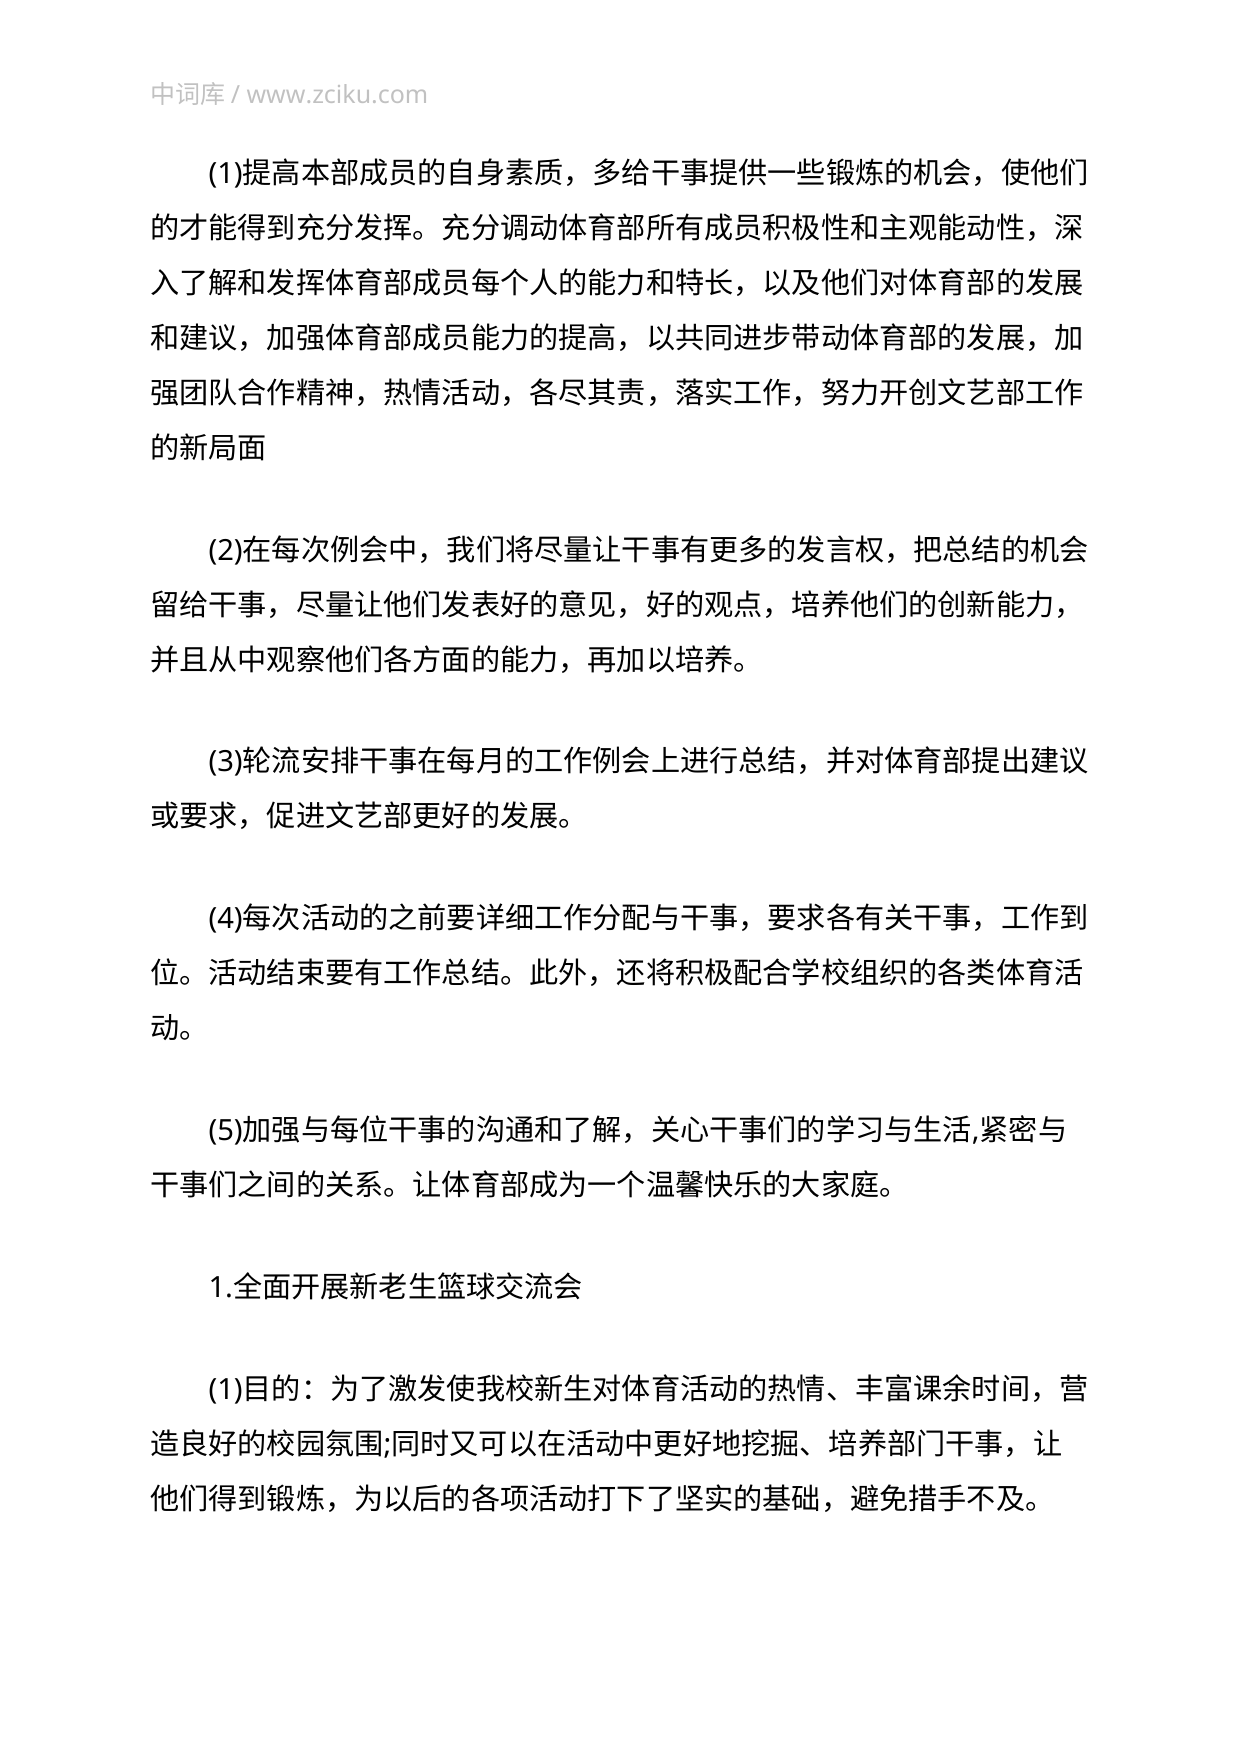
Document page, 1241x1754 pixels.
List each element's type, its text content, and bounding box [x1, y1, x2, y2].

text 1.全面开展新老生篮球交流会 [150, 1263, 1090, 1306]
text (3)轮流安排干事在每月的工作例会上进行总结，并对体育部提出建议或要求，促进文艺部更好的发展。 [150, 738, 1090, 835]
text (2)在每次例会中，我们将尽量让干事有更多的发言权，把总结的机会留给干事，尽量让他们发表好的意见，好的观点，培养他们的创新能力，并且从中观察他们各方面的能力，再加以培养。 [150, 526, 1090, 678]
text (1)提高本部成员的自身素质，多给干事提供一些锻炼的机会，使他们的才能得到充分发挥。充分调动体育部所有成员积极性和主观能动性，深入了解和发挥体育部成员每个人的能力和特长，以及他们对体育部的发展和建议，加强体育部成员能力的提高，以共同进步带动体育部的发展，加强团队合作精神，热情活动，各尽其责，落实工作，努力开创文艺部工作的新局面 [150, 150, 1090, 467]
text (1)目的：为了激发使我校新生对体育活动的热情、丰富课余时间，营造良好的校园氛围;同时又可以在活动中更好地挖掘、培养部门干事，让他们得到锻炼，为以后的各项活动打下了坚实的基础，避免措手不及。 [150, 1365, 1090, 1517]
text (5)加强与每位干事的沟通和了解，关心干事们的学习与生活,紧密与干事们之间的关系。让体育部成为一个温馨快乐的大家庭。 [150, 1106, 1090, 1204]
text (4)每次活动的之前要详细工作分配与干事，要求各有关干事，工作到位。活动结束要有工作总结。此外，还将积极配合学校组织的各类体育活动。 [150, 895, 1090, 1047]
